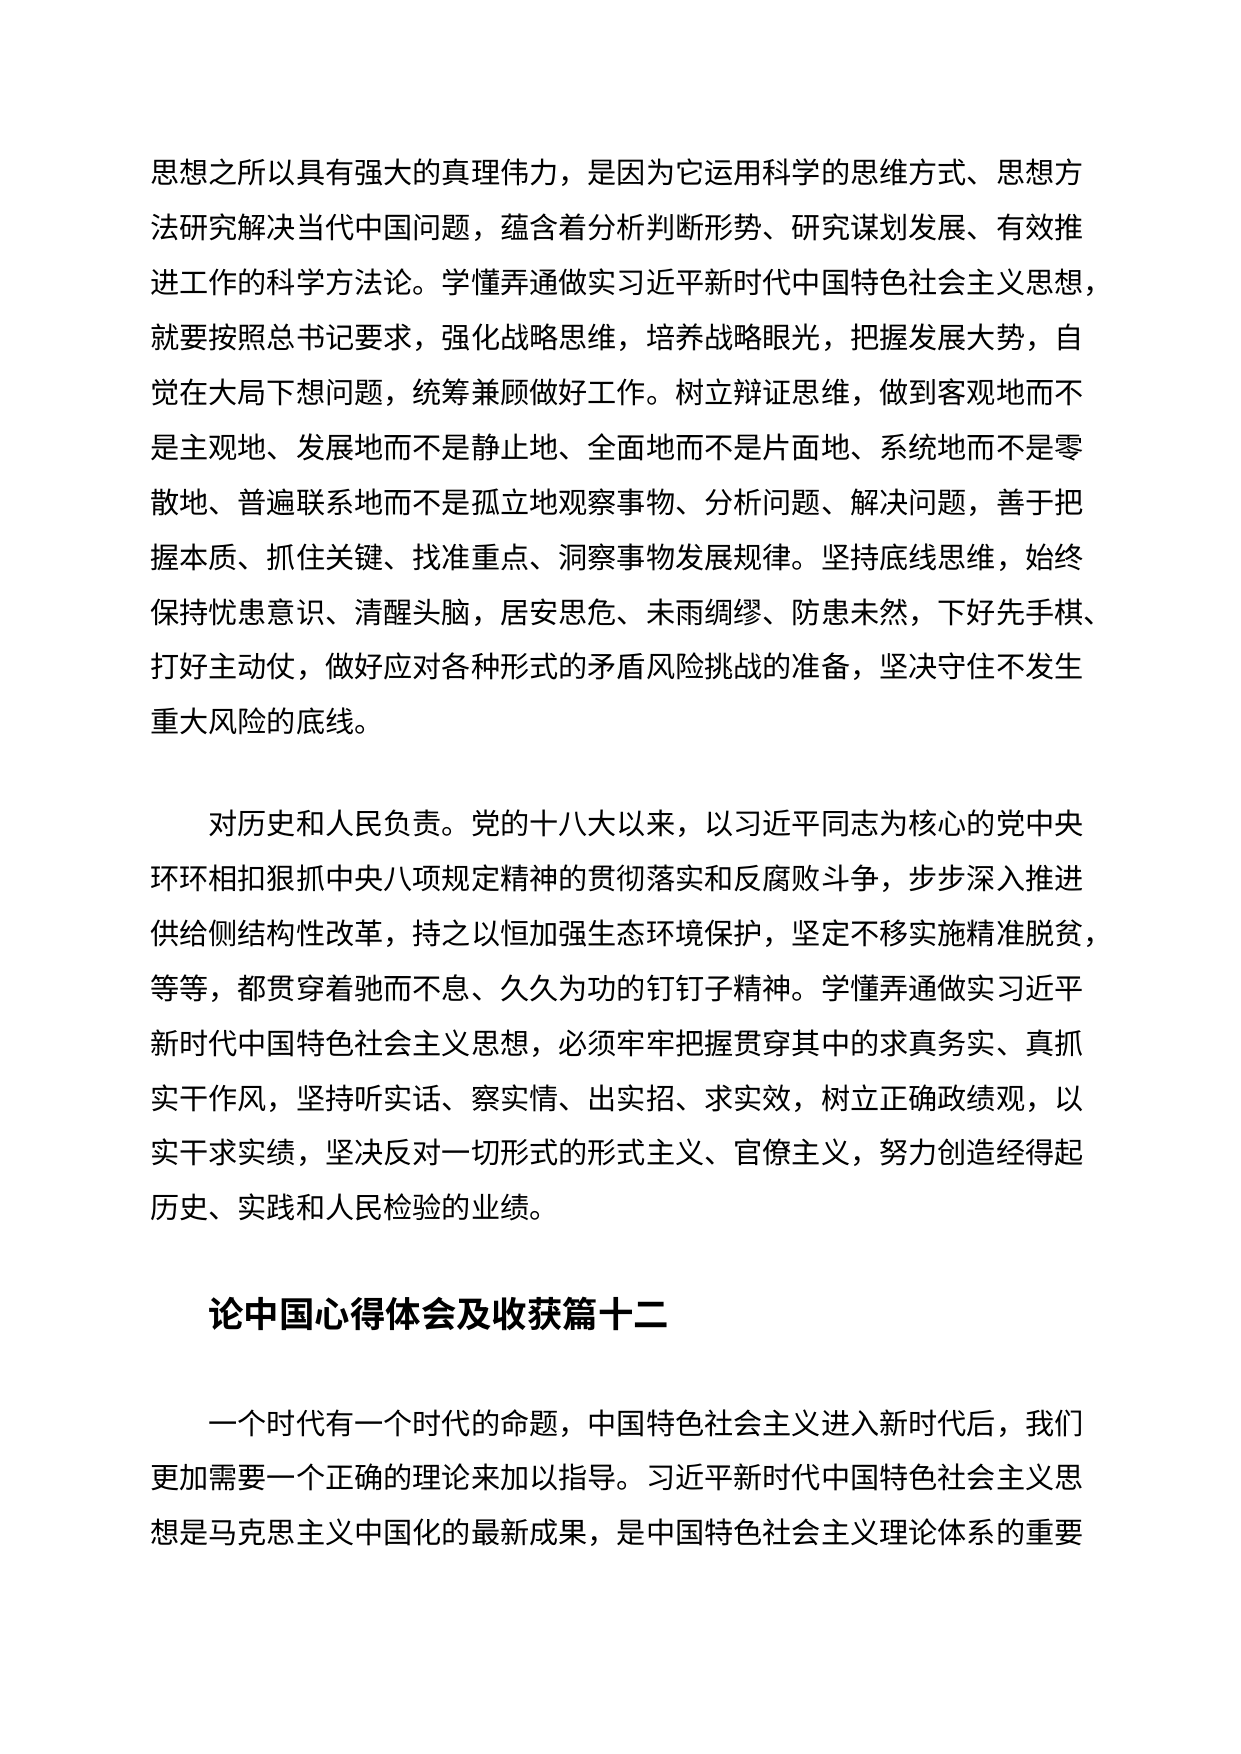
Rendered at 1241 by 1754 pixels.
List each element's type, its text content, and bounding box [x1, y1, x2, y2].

text 对历史和人民负责。党的十八大以来，以习近平同志为核心的党中央环环相扣狠抓中央八项规定精神的贯彻落实和反腐败斗争，步步深入推进供给侧结构性改革，持之以恒加强生态环境保护，坚定不移实施精准脱贫，等等，都贯穿着驰而不息、久久为功的钉钉子精神。学懂弄通做实习近平新时代中国特色社会主义思想，必须牢牢把握贯穿其中的求真务实、真抓实干作风，坚持听实话、察实情、出实招、求实效，树立正确政绩观，以实干求实绩，坚决反对一切形式的形式主义、官僚主义，努力创造经得起历史、实践和人民检验的业绩。 [150, 801, 1090, 1227]
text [150, 1400, 1090, 1552]
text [150, 150, 1090, 741]
text 论中国心得体会及收获篇十二 [150, 1287, 1090, 1338]
